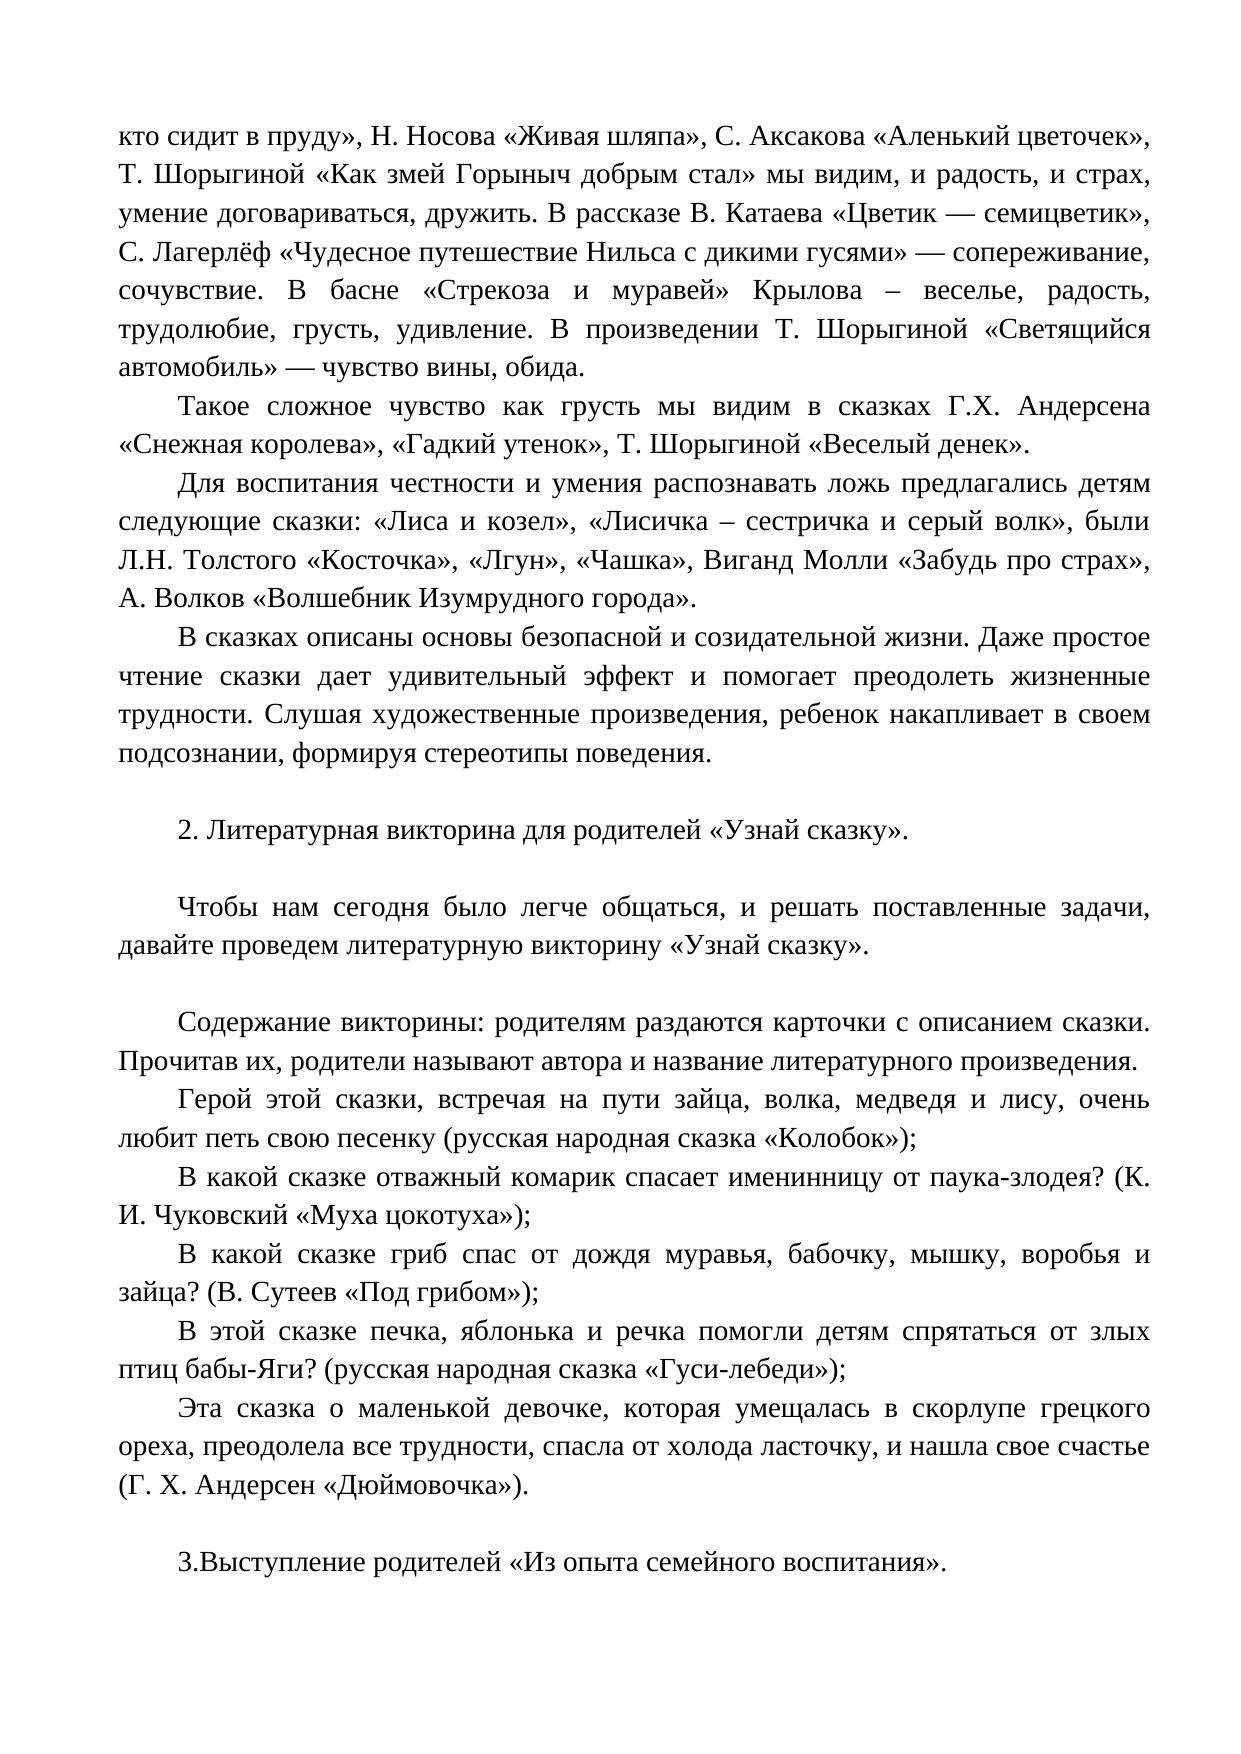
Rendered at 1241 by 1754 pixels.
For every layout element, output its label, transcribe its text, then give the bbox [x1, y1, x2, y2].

text В какой сказке отважный комарик спасает именинницу от паука-злодея? (К. И. Чуковский «Муха цокотуха»); [118, 1159, 1152, 1231]
text В этой сказке печка, яблонька и речка помогли детям спрятаться от злых птиц бабы-Яги? (русская народная сказка «Гуси-лебеди»); [118, 1313, 1152, 1385]
text 2. Литературная викторина для родителей «Узнай сказку». [177, 812, 1152, 845]
text Герой этой сказки, встречая на пути зайца, волка, медведя и лису, очень любит петь свою песенку (русская народная сказка «Колобок»); [118, 1082, 1152, 1154]
text Чтобы нам сегодня было легче общаться, и решать поставленные задачи, давайте проведем литературную викторину «Узнай сказку». [118, 889, 1152, 961]
text 3.Выступление родителей «Из опыта семейного воспитания». [118, 1544, 1152, 1578]
text Содержание викторины: родителям раздаются карточки с описанием сказки. Прочитав их, родители называют автора и название литературного произведения. [118, 1004, 1152, 1077]
text В сказках описаны основы безопасной и созидательной жизни. Даже простое чтение сказки дает удивительный эффект и помогает преодолеть жизненные трудности. Слушая художественные произведения, ребенок накапливает в своем подсознании, формируя стереотипы поведения. [118, 619, 1152, 768]
text В какой сказке гриб спас от дождя муравья, бабочку, мышку, воробья и зайца? (В. Сутеев «Под грибом»); [118, 1236, 1152, 1308]
text Для воспитания честности и умения распознавать ложь предлагались детям следующие сказки: «Лиса и козел», «Лисичка – сестричка и серый волк», были Л.Н. Толстого «Косточка», «Лгун», «Чашка», Виганд Молли «Забудь про страх», А. Волков «Волшебник Изумрудного города». [118, 465, 1152, 614]
text Эта сказка о маленькой девочке, которая умещалась в скорлупе грецкого ореха, преодолела все трудности, спасла от холода ласточку, и нашла свое счастье (Г. Х. Андерсен «Дюймовочка»). [118, 1390, 1152, 1501]
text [118, 118, 1152, 383]
text Такое сложное чувство как грусть мы видим в сказках Г.Х. Андерсена «Снежная королева», «Гадкий утенок», Т. Шорыгиной «Веселый денек». [118, 388, 1152, 460]
